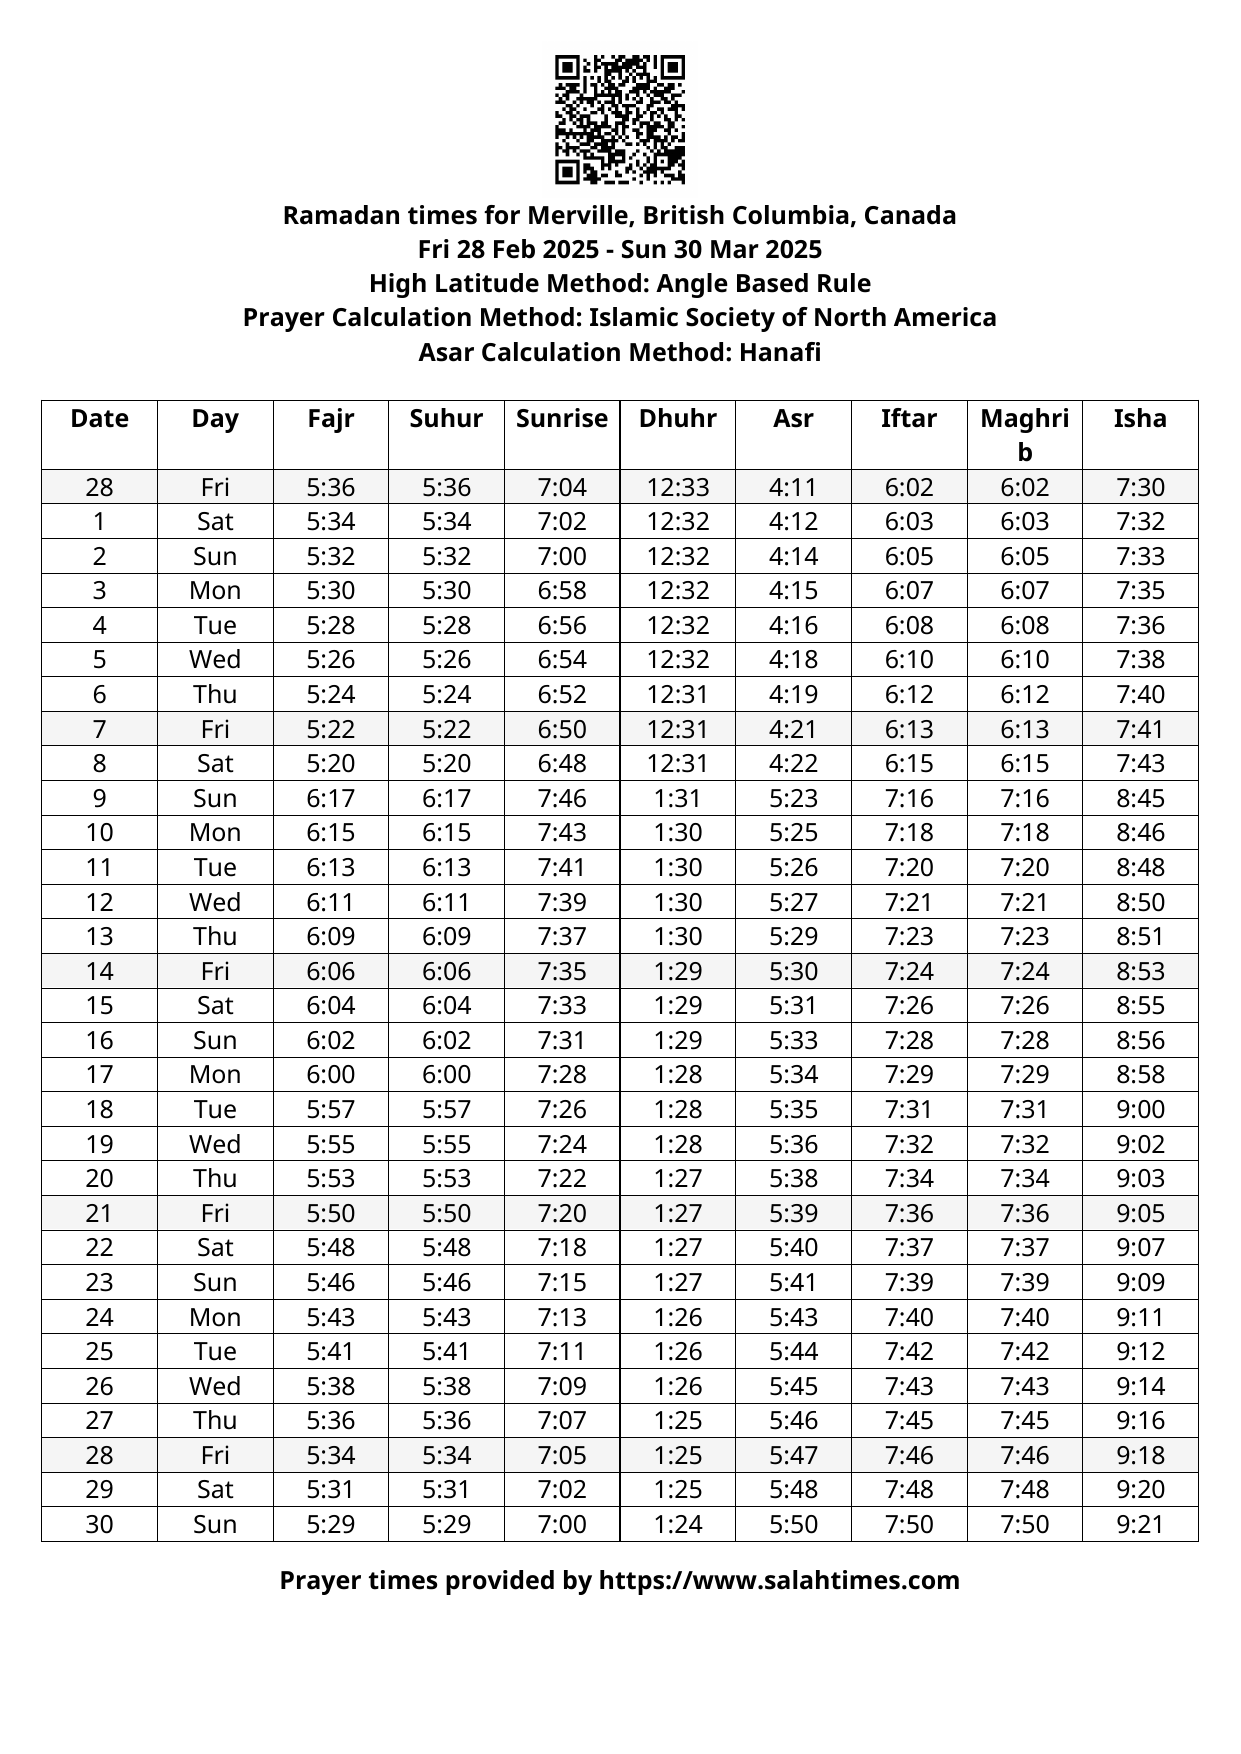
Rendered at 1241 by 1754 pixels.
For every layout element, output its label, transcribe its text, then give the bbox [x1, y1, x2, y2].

table_cell 5:48 [274, 1231, 388, 1264]
table_cell 9:03 [1083, 1161, 1198, 1195]
table_cell 7:36 [1083, 608, 1198, 642]
table_cell 5:36 [274, 470, 388, 503]
table_cell 5:50 [274, 1196, 388, 1229]
table_cell 6:00 [274, 1058, 388, 1091]
table_cell 6:05 [852, 539, 967, 572]
text Prayer times provided by https://www.salahtimes.com [42, 1563, 1198, 1597]
text Prayer Calculation Method: Islamic Society of North America [42, 300, 1198, 334]
table_cell 1:26 [621, 1334, 735, 1368]
table_cell Fri [158, 954, 273, 987]
table_cell 7:28 [968, 1023, 1082, 1057]
table_cell Sat [158, 989, 273, 1022]
table_header Sunrise [505, 401, 619, 469]
table_cell 5:38 [274, 1369, 388, 1402]
table_cell 7:00 [505, 1507, 619, 1541]
table_cell Fri [158, 1196, 273, 1229]
table_cell 6:09 [274, 919, 388, 953]
table_cell 7:35 [1083, 574, 1198, 607]
table_cell 11 [42, 850, 157, 884]
table_cell 5:43 [389, 1300, 504, 1333]
table_cell Wed [158, 1127, 273, 1160]
text High Latitude Method: Angle Based Rule [42, 266, 1198, 300]
table_cell 9:11 [1083, 1300, 1198, 1333]
table_cell 5:29 [274, 1507, 388, 1541]
table_cell 9:12 [1083, 1334, 1198, 1368]
table_header Fajr [274, 401, 388, 469]
table_cell 5:34 [736, 1058, 851, 1091]
table_cell 12:31 [621, 712, 735, 745]
table_cell 6:04 [389, 989, 504, 1022]
table_cell 5:46 [736, 1404, 851, 1437]
table_cell 7:37 [968, 1231, 1082, 1264]
table_cell 5 [42, 643, 157, 676]
table_cell 7 [42, 712, 157, 745]
table_cell Fri [158, 470, 273, 503]
table_cell 1:27 [621, 1161, 735, 1195]
table_cell 7:26 [968, 989, 1082, 1022]
table_cell 1:29 [621, 989, 735, 1022]
table_cell 7:26 [852, 989, 967, 1022]
table_cell 7:05 [505, 1438, 619, 1472]
table_cell 5:26 [736, 850, 851, 884]
table_cell 7:40 [852, 1300, 967, 1333]
text Asar Calculation Method: Hanafi [42, 334, 1198, 368]
table_cell 4:19 [736, 677, 851, 711]
table_cell 5:48 [736, 1473, 851, 1506]
table_cell 10 [42, 816, 157, 849]
table_cell 5:31 [274, 1473, 388, 1506]
table_cell 7:35 [505, 954, 619, 987]
table_cell 5:47 [736, 1438, 851, 1472]
table_cell 7:40 [1083, 677, 1198, 711]
table_cell 7:24 [852, 954, 967, 987]
table_cell 12:33 [621, 470, 735, 503]
table_cell 7:43 [1083, 746, 1198, 780]
table_cell 5:43 [274, 1300, 388, 1333]
table_cell 8:51 [1083, 919, 1198, 953]
table_cell 6:56 [505, 608, 619, 642]
table_cell 6:03 [968, 504, 1082, 538]
table_cell 1 [42, 504, 157, 538]
table_cell 6:08 [968, 608, 1082, 642]
table_cell 1:27 [621, 1231, 735, 1264]
table_cell 28 [42, 470, 157, 503]
table_cell 6:13 [274, 850, 388, 884]
table_cell 8 [42, 746, 157, 780]
table_cell 9:02 [1083, 1127, 1198, 1160]
table_cell 7:09 [505, 1369, 619, 1402]
table_cell Thu [158, 919, 273, 953]
table_cell 9:20 [1083, 1473, 1198, 1506]
table_cell 6:04 [274, 989, 388, 1022]
table_cell 7:36 [968, 1196, 1082, 1229]
table_cell 30 [42, 1507, 157, 1541]
table_cell 5:43 [736, 1300, 851, 1333]
table_cell Mon [158, 1058, 273, 1091]
table_cell 7:42 [968, 1334, 1082, 1368]
table_cell 9:21 [1083, 1507, 1198, 1541]
table_cell 27 [42, 1404, 157, 1437]
table_cell 5:46 [389, 1265, 504, 1299]
table_cell 6:06 [274, 954, 388, 987]
table_cell 1:26 [621, 1369, 735, 1402]
table_cell 5:34 [274, 504, 388, 538]
table_cell 5:20 [274, 746, 388, 780]
table_cell 9:00 [1083, 1092, 1198, 1126]
table_cell 7:16 [852, 781, 967, 814]
table_cell 7:39 [852, 1265, 967, 1299]
table_cell 1:30 [621, 816, 735, 849]
table_cell 7:23 [968, 919, 1082, 953]
table_cell Sat [158, 1473, 273, 1506]
table_cell 9 [42, 781, 157, 814]
table_cell 6:02 [852, 470, 967, 503]
table_header Maghrib [968, 401, 1082, 469]
table_cell Sat [158, 504, 273, 538]
table_cell 7:21 [852, 885, 967, 918]
table_cell 7:50 [968, 1507, 1082, 1541]
table_cell 5:45 [736, 1369, 851, 1402]
table_cell 5:27 [736, 885, 851, 918]
table_cell 7:23 [852, 919, 967, 953]
table_cell 6:52 [505, 677, 619, 711]
table_cell 5:50 [389, 1196, 504, 1229]
table_cell 5:34 [274, 1438, 388, 1472]
table_cell 6:07 [852, 574, 967, 607]
table_cell Sat [158, 1231, 273, 1264]
table_cell Fri [158, 712, 273, 745]
table_cell 5:38 [389, 1369, 504, 1402]
table_cell 7:33 [505, 989, 619, 1022]
table_cell 5:40 [736, 1231, 851, 1264]
table_header Dhuhr [621, 401, 735, 469]
table_cell 5:29 [389, 1507, 504, 1541]
table_cell 7:02 [505, 504, 619, 538]
table_cell 5:35 [736, 1092, 851, 1126]
table_cell 5:41 [389, 1334, 504, 1368]
table_header Iftar [852, 401, 967, 469]
table_cell 8:56 [1083, 1023, 1198, 1057]
table_cell 7:45 [968, 1404, 1082, 1437]
table_cell 7:29 [852, 1058, 967, 1091]
table_cell Tue [158, 608, 273, 642]
table_cell 7:18 [968, 816, 1082, 849]
table_cell 7:07 [505, 1404, 619, 1437]
table_cell 6:11 [389, 885, 504, 918]
table_cell 16 [42, 1023, 157, 1057]
table_cell 1:27 [621, 1265, 735, 1299]
table_cell 7:46 [968, 1438, 1082, 1472]
table_cell 13 [42, 919, 157, 953]
table_cell 2 [42, 539, 157, 572]
table_cell Sun [158, 1507, 273, 1541]
table_cell 9:09 [1083, 1265, 1198, 1299]
table_header Asr [736, 401, 851, 469]
table_cell 7:43 [968, 1369, 1082, 1402]
table_cell 7:20 [852, 850, 967, 884]
table_cell 7:00 [505, 539, 619, 572]
table_cell Tue [158, 850, 273, 884]
table_cell 6:11 [274, 885, 388, 918]
table_cell 7:18 [852, 816, 967, 849]
table_cell Mon [158, 816, 273, 849]
table_cell 24 [42, 1300, 157, 1333]
table_cell 12 [42, 885, 157, 918]
table_cell 6:10 [968, 643, 1082, 676]
table_cell 7:36 [852, 1196, 967, 1229]
table_cell 1:28 [621, 1058, 735, 1091]
table_cell 6:02 [389, 1023, 504, 1057]
table_cell 7:37 [852, 1231, 967, 1264]
table_cell Thu [158, 677, 273, 711]
table_header Day [158, 401, 273, 469]
table_cell 5:36 [736, 1127, 851, 1160]
table_cell 7:39 [968, 1265, 1082, 1299]
table_cell 7:22 [505, 1161, 619, 1195]
table_cell 17 [42, 1058, 157, 1091]
table_cell 6:12 [852, 677, 967, 711]
table_cell 6:15 [852, 746, 967, 780]
table_cell 5:34 [389, 504, 504, 538]
table_cell 29 [42, 1473, 157, 1506]
table_cell 6:02 [274, 1023, 388, 1057]
table_cell 5:26 [389, 643, 504, 676]
table_cell 5:55 [389, 1127, 504, 1160]
table_cell 7:11 [505, 1334, 619, 1368]
table_cell 1:30 [621, 850, 735, 884]
table_cell 6:13 [852, 712, 967, 745]
table_cell 6:13 [389, 850, 504, 884]
table_cell 5:39 [736, 1196, 851, 1229]
table_cell 1:29 [621, 1023, 735, 1057]
table_cell 7:21 [968, 885, 1082, 918]
table_cell 1:25 [621, 1404, 735, 1437]
table_cell Fri [158, 1438, 273, 1472]
table_cell 7:40 [968, 1300, 1082, 1333]
table_cell 5:48 [389, 1231, 504, 1264]
table_cell 6:12 [968, 677, 1082, 711]
table_cell 7:29 [968, 1058, 1082, 1091]
table_cell 1:28 [621, 1127, 735, 1160]
table_cell 18 [42, 1092, 157, 1126]
table_cell 7:34 [968, 1161, 1082, 1195]
table_cell Tue [158, 1092, 273, 1126]
table_cell Wed [158, 643, 273, 676]
table_cell 5:24 [274, 677, 388, 711]
table_cell 7:34 [852, 1161, 967, 1195]
table_cell 5:34 [389, 1438, 504, 1472]
table_cell 5:50 [736, 1507, 851, 1541]
table_cell 5:53 [274, 1161, 388, 1195]
table_cell 28 [42, 1438, 157, 1472]
table_cell 12:31 [621, 746, 735, 780]
table_cell 5:46 [274, 1265, 388, 1299]
table_cell 1:25 [621, 1473, 735, 1506]
table_cell 7:31 [505, 1023, 619, 1057]
table_cell Sun [158, 1023, 273, 1057]
table_cell 5:33 [736, 1023, 851, 1057]
table_cell 8:58 [1083, 1058, 1198, 1091]
table_cell 8:53 [1083, 954, 1198, 987]
table_cell 4:16 [736, 608, 851, 642]
table_cell 1:28 [621, 1092, 735, 1126]
table_cell 7:43 [505, 816, 619, 849]
table_cell 1:30 [621, 919, 735, 953]
table_cell 14 [42, 954, 157, 987]
table_cell 6:15 [968, 746, 1082, 780]
text Ramadan times for Merville, British Columbia, Canada [42, 198, 1198, 232]
table_cell 6:50 [505, 712, 619, 745]
table_cell 7:24 [505, 1127, 619, 1160]
table_cell 7:28 [852, 1023, 967, 1057]
table_cell 4:11 [736, 470, 851, 503]
table_cell 26 [42, 1369, 157, 1402]
table_cell 1:29 [621, 954, 735, 987]
table_cell 7:15 [505, 1265, 619, 1299]
table_cell 7:20 [505, 1196, 619, 1229]
table_cell 6:03 [852, 504, 967, 538]
table_cell 7:31 [968, 1092, 1082, 1126]
table_cell 5:22 [274, 712, 388, 745]
table_cell 6:08 [852, 608, 967, 642]
table_cell 8:55 [1083, 989, 1198, 1022]
table_header Suhur [389, 401, 504, 469]
table_cell 5:32 [389, 539, 504, 572]
table_cell 9:18 [1083, 1438, 1198, 1472]
table_cell 6:15 [389, 816, 504, 849]
table_cell 20 [42, 1161, 157, 1195]
table_cell 7:46 [505, 781, 619, 814]
picture [542, 41, 699, 198]
table_cell 8:50 [1083, 885, 1198, 918]
table_cell Tue [158, 1334, 273, 1368]
table_cell Wed [158, 1369, 273, 1402]
table_cell 5:36 [274, 1404, 388, 1437]
table_cell Thu [158, 1404, 273, 1437]
table_cell 4:21 [736, 712, 851, 745]
table_cell 12:32 [621, 574, 735, 607]
table_cell 12:32 [621, 504, 735, 538]
table_cell 12:32 [621, 643, 735, 676]
table_cell 23 [42, 1265, 157, 1299]
table_cell 1:31 [621, 781, 735, 814]
table_cell 7:37 [505, 919, 619, 953]
table_cell 7:24 [968, 954, 1082, 987]
table_cell 6:09 [389, 919, 504, 953]
table_cell 5:41 [736, 1265, 851, 1299]
table_cell 7:04 [505, 470, 619, 503]
table_cell Sun [158, 781, 273, 814]
table_cell 9:07 [1083, 1231, 1198, 1264]
table_cell 5:30 [274, 574, 388, 607]
text Fri 28 Feb 2025 - Sun 30 Mar 2025 [42, 232, 1198, 266]
table_cell 7:42 [852, 1334, 967, 1368]
table_cell 6 [42, 677, 157, 711]
table_cell 5:23 [736, 781, 851, 814]
table_cell 25 [42, 1334, 157, 1368]
table_cell 22 [42, 1231, 157, 1264]
table_cell 7:50 [852, 1507, 967, 1541]
table_cell 5:28 [389, 608, 504, 642]
table_cell 7:16 [968, 781, 1082, 814]
table_cell 7:48 [968, 1473, 1082, 1506]
table_cell 4:12 [736, 504, 851, 538]
table_cell 7:13 [505, 1300, 619, 1333]
table_cell 21 [42, 1196, 157, 1229]
table_cell 6:10 [852, 643, 967, 676]
table_cell Sun [158, 539, 273, 572]
table_cell 7:30 [1083, 470, 1198, 503]
table_cell 6:48 [505, 746, 619, 780]
table_cell 7:41 [1083, 712, 1198, 745]
table_cell 7:39 [505, 885, 619, 918]
table_cell 5:20 [389, 746, 504, 780]
table_cell 5:22 [389, 712, 504, 745]
table_cell Sun [158, 1265, 273, 1299]
table_cell 6:58 [505, 574, 619, 607]
table_cell 8:45 [1083, 781, 1198, 814]
table_cell 5:55 [274, 1127, 388, 1160]
table_cell 8:48 [1083, 850, 1198, 884]
table_cell 9:05 [1083, 1196, 1198, 1229]
table_cell 3 [42, 574, 157, 607]
table_cell 9:16 [1083, 1404, 1198, 1437]
table_cell 5:32 [274, 539, 388, 572]
table_cell 12:31 [621, 677, 735, 711]
table_cell 6:06 [389, 954, 504, 987]
table_cell 5:28 [274, 608, 388, 642]
table_cell Thu [158, 1161, 273, 1195]
table_cell 7:32 [852, 1127, 967, 1160]
table_cell 5:53 [389, 1161, 504, 1195]
table_header Isha [1083, 401, 1198, 469]
table_cell Wed [158, 885, 273, 918]
table_cell 5:31 [736, 989, 851, 1022]
table_cell 6:17 [389, 781, 504, 814]
table_cell 8:46 [1083, 816, 1198, 849]
table_cell 7:48 [852, 1473, 967, 1506]
table_cell 1:30 [621, 885, 735, 918]
table_cell 6:17 [274, 781, 388, 814]
table_cell 6:07 [968, 574, 1082, 607]
table_cell 7:43 [852, 1369, 967, 1402]
table_cell 9:14 [1083, 1369, 1198, 1402]
table_cell 12:32 [621, 608, 735, 642]
table_cell 15 [42, 989, 157, 1022]
table_cell 7:33 [1083, 539, 1198, 572]
table_cell 5:29 [736, 919, 851, 953]
table_cell 7:18 [505, 1231, 619, 1264]
table_cell 6:13 [968, 712, 1082, 745]
table_cell 6:02 [968, 470, 1082, 503]
table_cell 6:15 [274, 816, 388, 849]
table_cell Sat [158, 746, 273, 780]
table_cell 7:38 [1083, 643, 1198, 676]
table_cell 4:14 [736, 539, 851, 572]
table_cell 7:45 [852, 1404, 967, 1437]
table_cell 6:05 [968, 539, 1082, 572]
table_cell 6:00 [389, 1058, 504, 1091]
table_cell 5:36 [389, 1404, 504, 1437]
table_cell 1:24 [621, 1507, 735, 1541]
table_cell Mon [158, 1300, 273, 1333]
table_cell 7:28 [505, 1058, 619, 1091]
table_cell 7:26 [505, 1092, 619, 1126]
table_cell Mon [158, 574, 273, 607]
table_cell 7:20 [968, 850, 1082, 884]
table_cell 5:36 [389, 470, 504, 503]
table_cell 7:02 [505, 1473, 619, 1506]
table_cell 4:22 [736, 746, 851, 780]
table_cell 4:18 [736, 643, 851, 676]
table_cell 7:41 [505, 850, 619, 884]
table_cell 6:54 [505, 643, 619, 676]
table_cell 4:15 [736, 574, 851, 607]
table_cell 5:25 [736, 816, 851, 849]
table_cell 12:32 [621, 539, 735, 572]
table_cell 5:26 [274, 643, 388, 676]
table_cell 7:46 [852, 1438, 967, 1472]
table_cell 1:26 [621, 1300, 735, 1333]
table_cell 5:30 [389, 574, 504, 607]
table_cell 1:25 [621, 1438, 735, 1472]
table_cell 5:57 [389, 1092, 504, 1126]
table_cell 5:24 [389, 677, 504, 711]
table_cell 5:31 [389, 1473, 504, 1506]
table_cell 5:44 [736, 1334, 851, 1368]
table_cell 5:41 [274, 1334, 388, 1368]
table_cell 19 [42, 1127, 157, 1160]
table_cell 5:38 [736, 1161, 851, 1195]
table_cell 7:31 [852, 1092, 967, 1126]
table_cell 4 [42, 608, 157, 642]
table_cell 7:32 [968, 1127, 1082, 1160]
table_cell 1:27 [621, 1196, 735, 1229]
table_header Date [42, 401, 157, 469]
table_cell 7:32 [1083, 504, 1198, 538]
table_cell 5:30 [736, 954, 851, 987]
table_cell 5:57 [274, 1092, 388, 1126]
